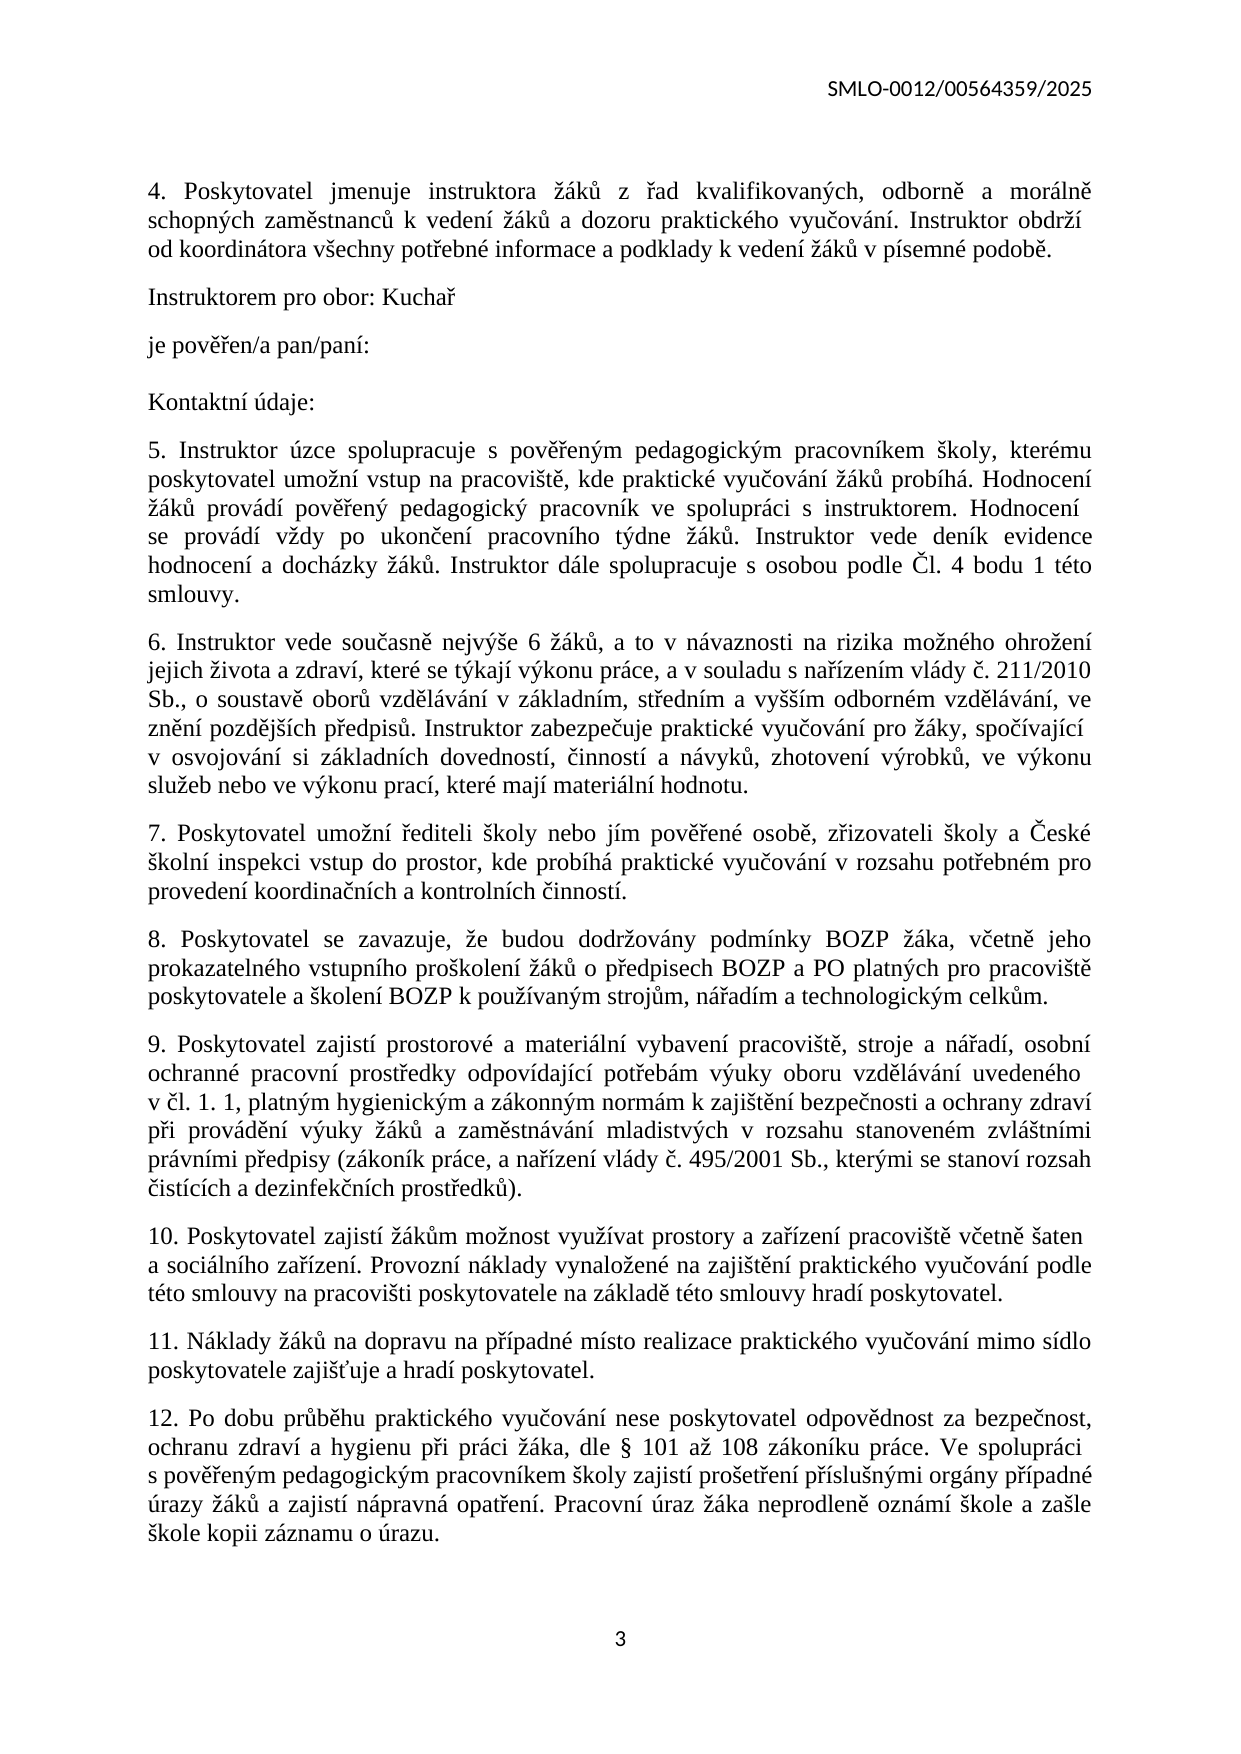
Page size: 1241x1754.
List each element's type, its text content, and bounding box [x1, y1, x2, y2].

text 12. Po dobu průběhu praktického vyučování nese poskytovatel odpovědnost za bezpečnost, ochranu zdraví a hygienu při práci žáka, dle § 101 až 108 zákoníku práce. Ve spolupráci s pověřeným pedagogickým pracovníkem školy zajistí prošetření příslušnými orgány případné úrazy žáků a zajistí nápravná opatření. Pracovní úraz žáka neprodleně oznámí škole a zašle škole kopii záznamu o úrazu. [148, 1403, 1093, 1547]
text 5. Instruktor úzce spolupracuje s pověřeným pedagogickým pracovníkem školy, kterému poskytovatel umožní vstup na pracoviště, kde praktické vyučování žáků probíhá. Hodnocení žáků provádí pověřený pedagogický pracovník ve spolupráci s instruktorem. Hodnocení se provádí vždy po ukončení pracovního týdne žáků. Instruktor vede deník evidence hodnocení a docházky žáků. Instruktor dále spolupracuje s osobou podle Čl. 4 bodu 1 této smlouvy. [148, 435, 1093, 608]
text 10. Poskytovatel zajistí žákům možnost využívat prostory a zařízení pracoviště včetně šaten a sociálního zařízení. Provozní náklady vynaložené na zajištění praktického vyučování podle této smlouvy na pracovišti poskytovatele na základě této smlouvy hradí poskytovatel. [148, 1221, 1093, 1307]
text 6. Instruktor vede současně nejvýše 6 žáků, a to v návaznosti na rizika možného ohrožení jejich života a zdraví, které se týkají výkonu práce, a v souladu s nařízením vlády č. 211/2010 Sb., o soustavě oborů vzdělávání v základním, středním a vyšším odborném vzdělávání, ve znění pozdějších předpisů. Instruktor zabezpečuje praktické vyučování pro žáky, spočívající v osvojování si základních dovedností, činností a návyků, zhotovení výrobků, ve výkonu služeb nebo ve výkonu prací, které mají materiální hodnotu. [148, 627, 1093, 799]
text Kontaktní údaje: [148, 387, 1093, 416]
text 7. Poskytovatel umožní řediteli školy nebo jím pověřené osobě, zřizovateli školy a České školní inspekci vstup do prostor, kde probíhá praktické vyučování v rozsahu potřebném pro provedení koordinačních a kontrolních činností. [148, 818, 1093, 905]
text Instruktorem pro obor: Kuchař [148, 282, 1093, 311]
text 11. Náklady žáků na dopravu na případné místo realizace praktického vyučování mimo sídlo poskytovatele zajišťuje a hradí poskytovatel. [148, 1326, 1093, 1384]
text 9. Poskytovatel zajistí prostorové a materiální vybavení pracoviště, stroje a nářadí, osobní ochranné pracovní prostředky odpovídající potřebám výuky oboru vzdělávání uvedeného v čl. 1. 1, platným hygienickým a zákonným normám k zajištění bezpečnosti a ochrany zdraví při provádění výuky žáků a zaměstnávání mladistvých v rozsahu stanoveném zvláštními právními předpisy (zákoník práce, a nařízení vlády č. 495/2001 Sb., kterými se stanoví rozsah čistících a dezinfekčních prostředků). [148, 1029, 1093, 1202]
text 8. Poskytovatel se zavazuje, že budou dodržovány podmínky BOZP žáka, včetně jeho prokazatelného vstupního proškolení žáků o předpisech BOZP a PO platných pro pracoviště poskytovatele a školení BOZP k používaným strojům, nářadím a technologickým celkům. [148, 924, 1093, 1010]
text je pověřen/a pan/paní: [148, 330, 1093, 358]
text 4. Poskytovatel jmenuje instruktora žáků z řad kvalifikovaných, odborně a morálně schopných zaměstnanců k vedení žáků a dozoru praktického vyučování. Instruktor obdrží od koordinátora všechny potřebné informace a podklady k vedení žáků v písemné podobě. [148, 176, 1093, 263]
